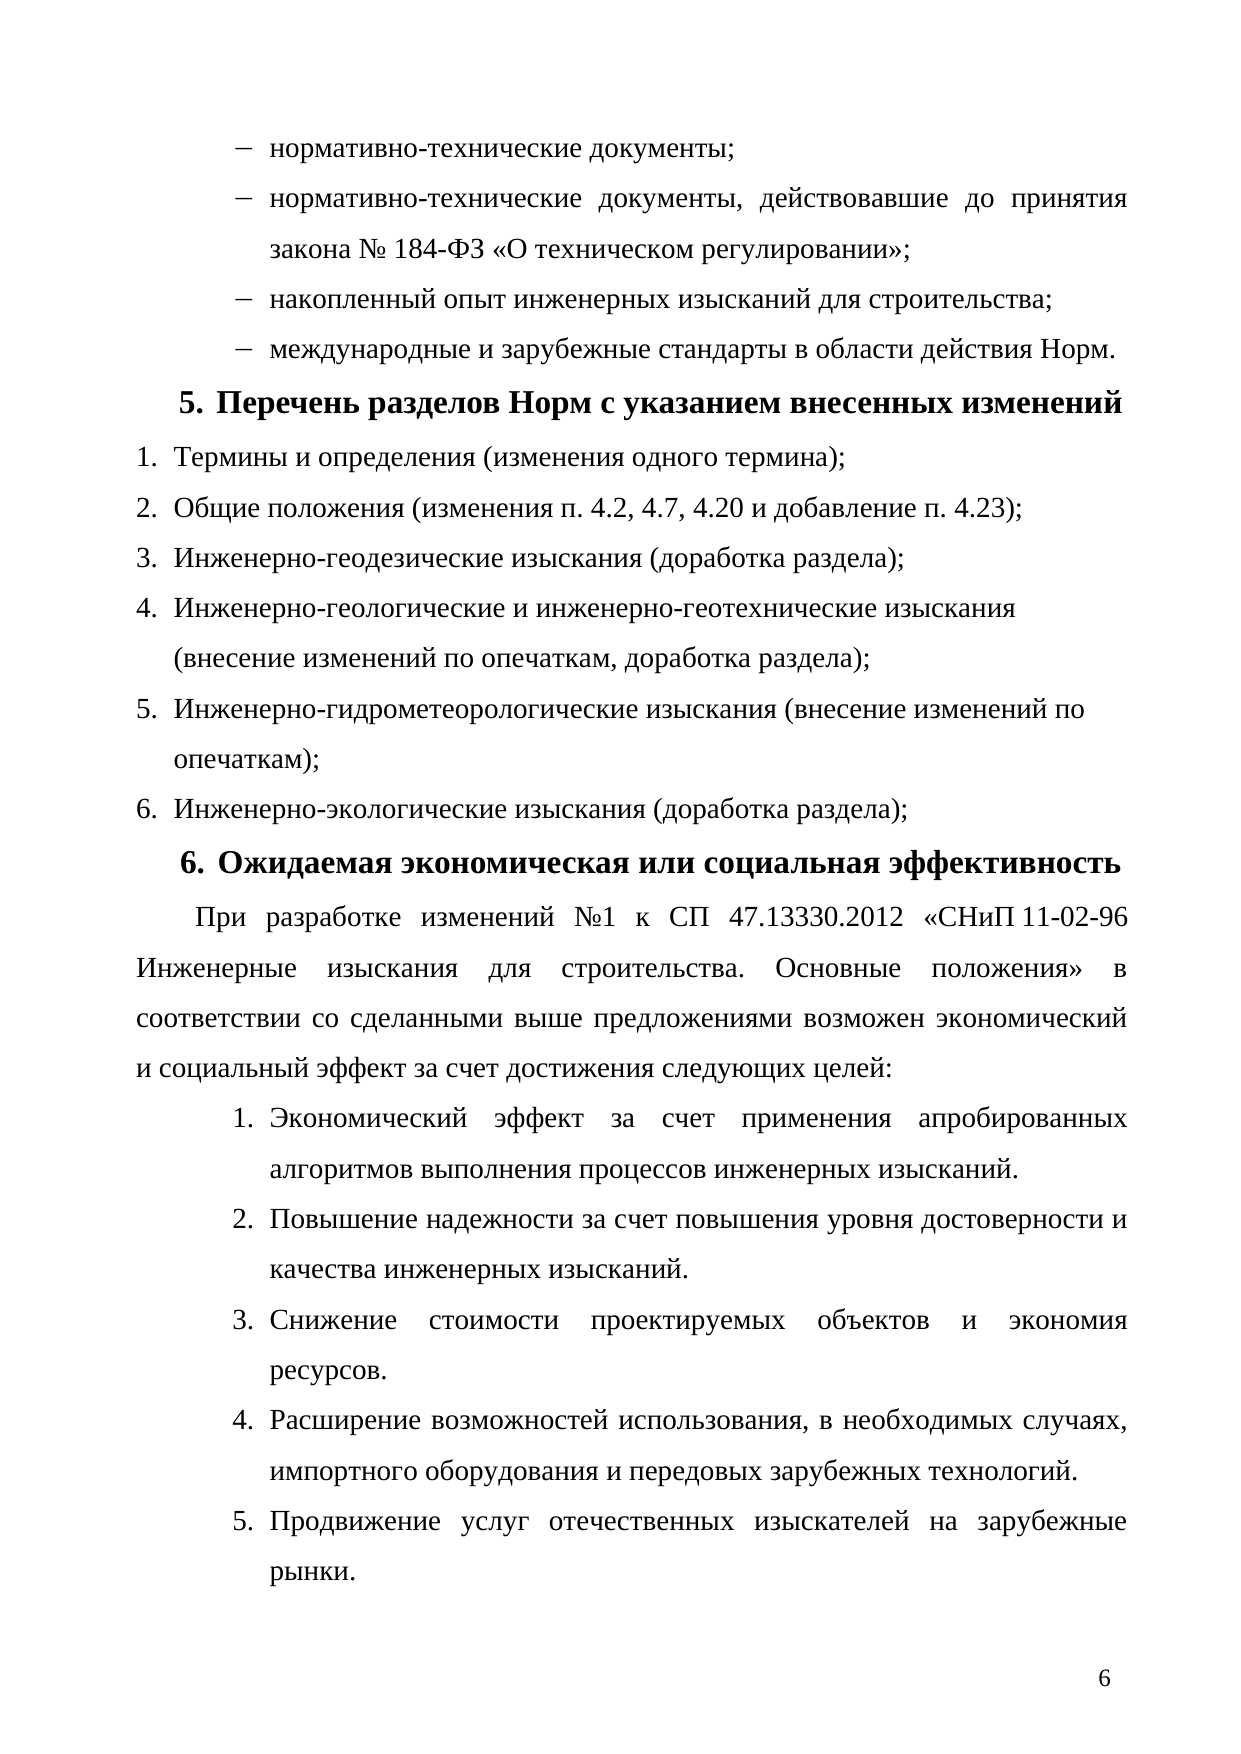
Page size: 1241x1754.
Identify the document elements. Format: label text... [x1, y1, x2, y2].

list Снижение стоимости проектируемых объектов и экономия ресурсов. [232, 1302, 1128, 1386]
subtitle Перечень разделов Норм с указанием внесенных изменений [173, 382, 1128, 420]
list нормативно-технические документы, действовавшие до принятия закона № 14-ФЗ «О техническом регулировании»; [232, 180, 1128, 264]
list Инженерно-геологические и инженерно-геотехнические изыскания (внесение изменений по опечаткам, доработка раздела); [136, 590, 1128, 674]
list накопленный опыт инженерных изысканий для строительства; [232, 281, 1128, 315]
text При разработке изменений №1 к СП 47.13330.2012 «СНиП 11-02-96 Инженерные изыскания для строительства. Основные положения» в соответствии со сделанными выше предложениями возможен экономический и социальный эффект за счет достижения следующих целей: [136, 899, 1128, 1084]
list Общие положения (изменения п. 4.2, 4.7, 4.20 и добавление п. 4.23); [136, 490, 1128, 523]
list Инженерно-гидрометеорологические изыскания (внесение изменений по опечаткам); [136, 691, 1128, 775]
list Инженерно-экологические изыскания (доработка раздела); [136, 792, 1128, 825]
list Инженерно-геодезические изыскания (доработка раздела); [136, 540, 1128, 573]
list нормативно-технические документы; [232, 130, 1128, 163]
list Экономический эффект за счет применения апробированных алгоритмов выполнения процессов инженерных изысканий. [232, 1101, 1128, 1184]
list международные и зарубежные стандарты в области действия Норм. [232, 331, 1128, 365]
list Термины и определения (изменения одного термина); [136, 439, 1128, 473]
list Повышение надежности за счет повышения уровня достоверности и качества инженерных изысканий. [232, 1201, 1128, 1285]
subtitle Ожидаемая экономическая или социальная эффективность [173, 842, 1128, 880]
list Расширение возможностей использования, в необходимых случаях, импортного оборудования и передовых зарубежных технологий. [232, 1402, 1128, 1486]
list Продвижение услуг отечественных изыскателей на зарубежные рынки. [232, 1503, 1128, 1587]
